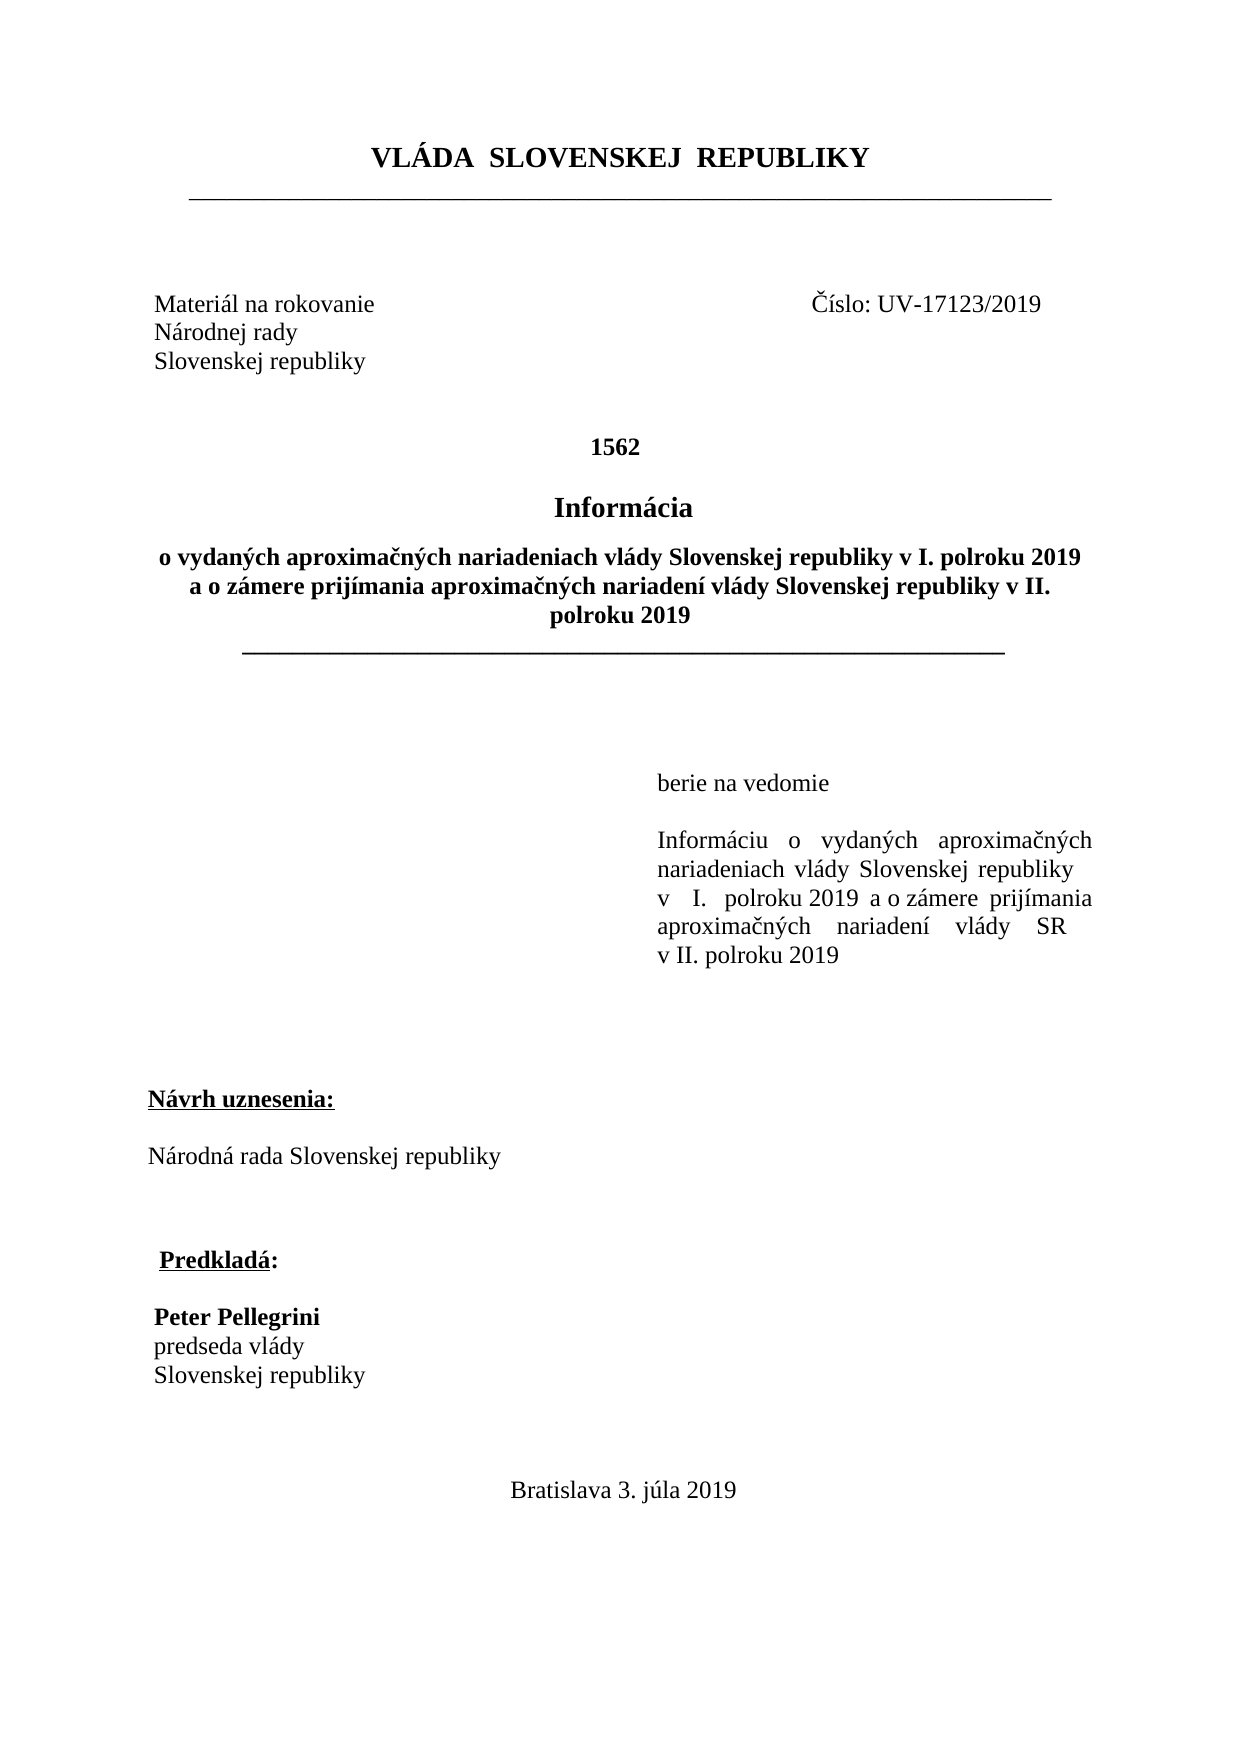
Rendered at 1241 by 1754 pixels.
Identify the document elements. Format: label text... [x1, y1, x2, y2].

text Materiál na rokovanie Číslo: UV-17123/2019 [154, 289, 1092, 317]
text _____________________________________________________________________ [148, 174, 1092, 202]
text a o zámere prijímania aproximačných nariadení vlády Slovenskej republiky v II. polroku 2019 [148, 571, 1092, 628]
text _____________________________________________________________ [154, 628, 1092, 657]
text Informácia [154, 490, 1092, 523]
text o vydaných aproximačných nariadeniach vlády Slovenskej republiky v I. polroku 2019 [148, 542, 1092, 571]
text Národná rada Slovenskej republiky [148, 1141, 583, 1170]
text berie na vedomie [657, 768, 1092, 796]
text Slovenskej republiky [154, 346, 1092, 375]
text Bratislava 3. júla 2019 [154, 1475, 1092, 1503]
text Národnej rady [154, 317, 1092, 346]
text 1562 [523, 432, 1092, 461]
text Slovenskej republiky [154, 1360, 1092, 1388]
text Peter Pellegrini [154, 1302, 1092, 1331]
text predseda vlády [154, 1331, 1092, 1360]
text Predkladá: [154, 1245, 1092, 1273]
subtitle VLÁDA SLOVENSKEJ REPUBLIKY [148, 140, 1092, 174]
text Návrh uznesenia: [148, 1084, 583, 1113]
text Informáciu o vydaných aproximačných nariadeniach vlády Slovenskej republiky v I. polroku 2019 a o zámere prijímania aproximačných nariadení vlády SR v II. polroku 2019 [657, 825, 1092, 969]
